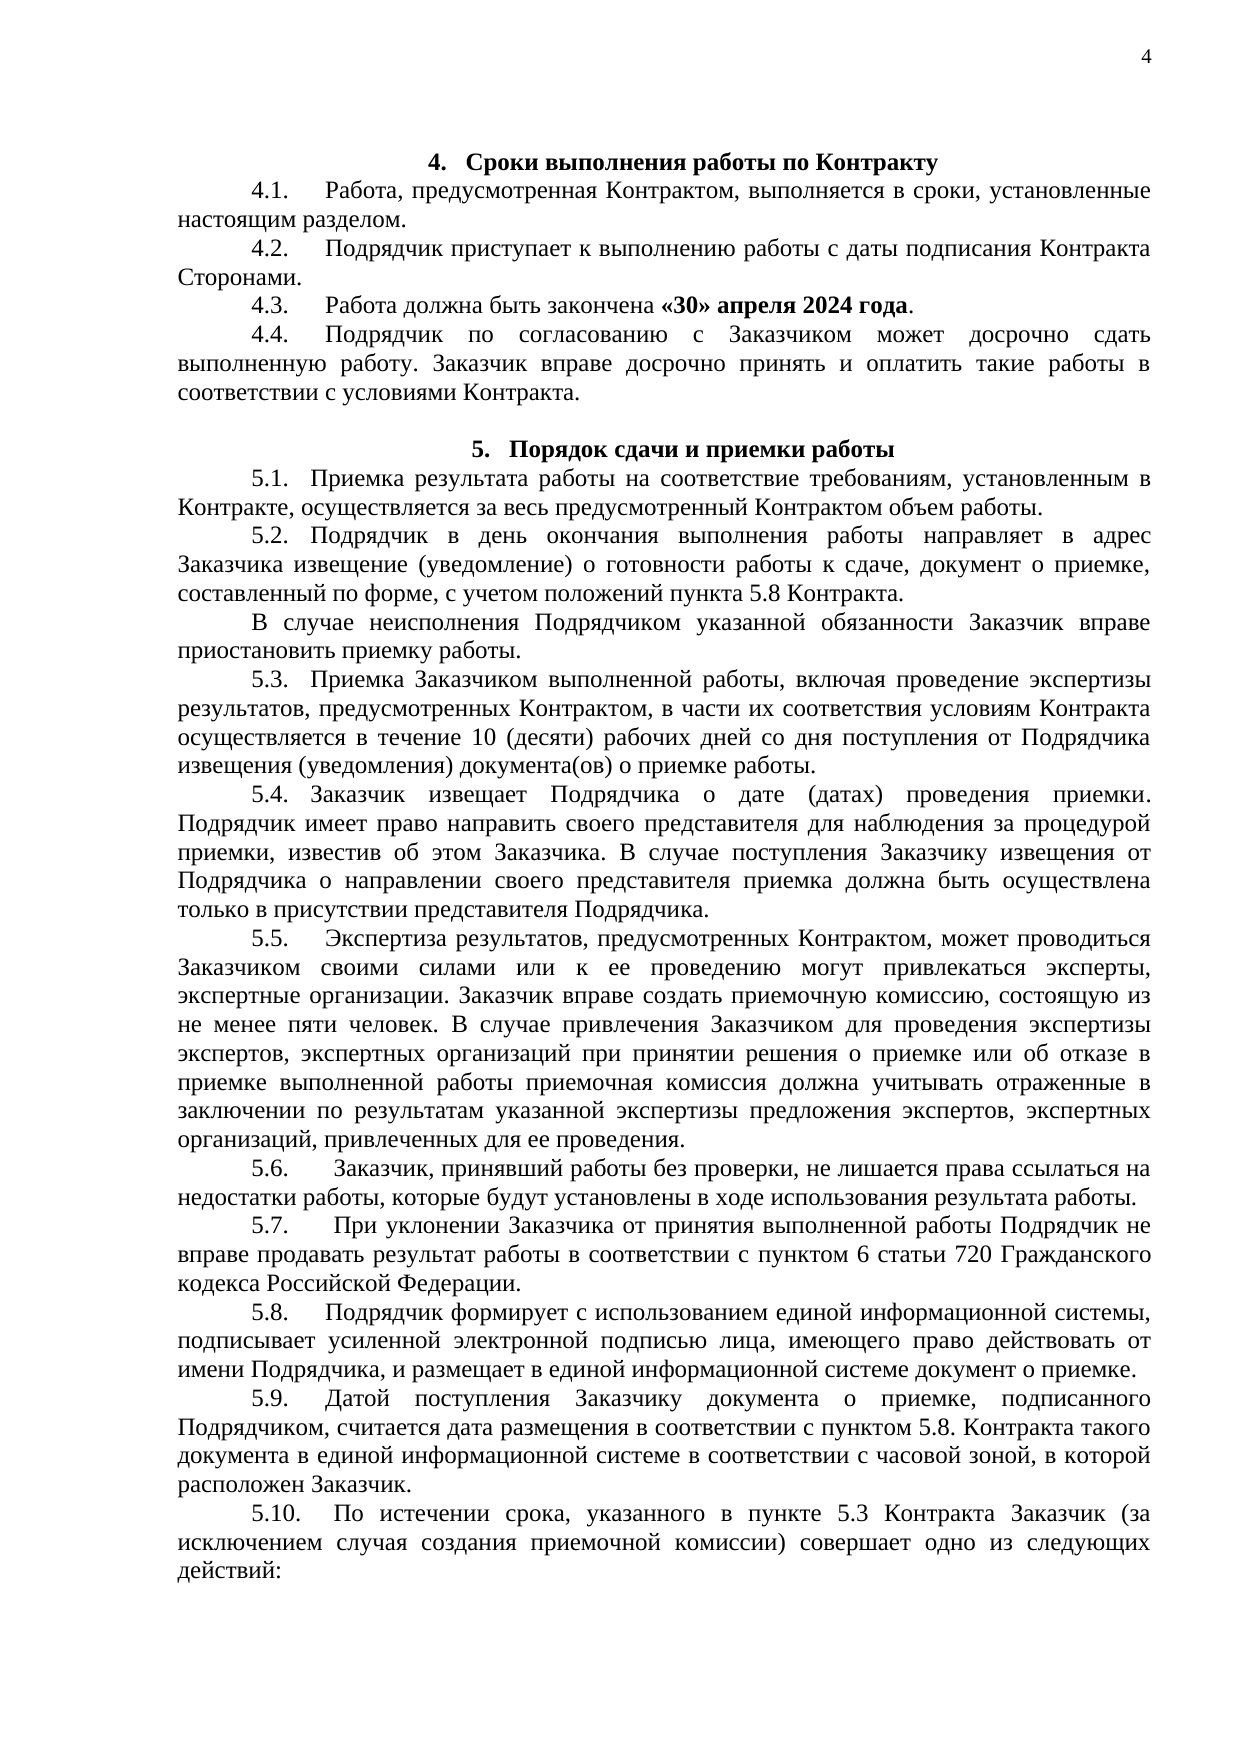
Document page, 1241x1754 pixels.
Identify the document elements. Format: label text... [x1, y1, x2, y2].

list Работа, предусмотренная Контрактом, выполняется в сроки, установленные настоящим разделом. [177, 176, 1152, 233]
text В случае неисполнения Подрядчиком указанной обязанности Заказчик вправе приостановить приемку работы. [177, 607, 1152, 664]
list Заказчик, принявший работы без проверки, не лишается права ссылаться на недостатки работы, которые будут установлены в ходе использования результата работы. [177, 1153, 1152, 1211]
list Датой поступления Заказчику документа о приемке, подписанного Подрядчиком, считается дата размещения в соответствии с пунктом 5.8. Контракта такого документа в единой информационной системе в соответствии с часовой зоной, в которой расположен Заказчик. [177, 1383, 1152, 1498]
list Заказчик извещает Подрядчика о дате (датах) проведения приемки. Подрядчик имеет право направить своего представителя для наблюдения за процедурой приемки, известив об этом Заказчика. В случае поступления Заказчику извещения от Подрядчика о направлении своего представителя приемка должна быть осуществлена только в присутствии представителя Подрядчика. [177, 779, 1152, 923]
list Подрядчик по согласованию с Заказчиком может досрочно сдать выполненную работу. Заказчик вправе досрочно принять и оплатить такие работы в соответствии с условиями Контракта. [177, 319, 1152, 406]
list Подрядчик формирует с использованием единой информационной системы, подписывает усиленной электронной подписью лица, имеющего право действовать от имени Подрядчика, и размещает в единой информационной системе документ о приемке. [177, 1297, 1152, 1383]
list Экспертиза результатов, предусмотренных Контрактом, может проводиться Заказчиком своими силами или к ее проведению могут привлекаться эксперты, экспертные организации. Заказчик вправе создать приемочную комиссию, состоящую из не менее пяти человек. В случае привлечения Заказчиком для проведения экспертизы экспертов, экспертных организаций при принятии решения о приемке или об отказе в приемке выполненной работы приемочная комиссия должна учитывать отраженные в заключении по результатам указанной экспертизы предложения экспертов, экспертных организаций, привлеченных для ее проведения. [177, 923, 1152, 1153]
subtitle Порядок сдачи и приемки работы [215, 434, 1152, 463]
list Приемка результата работы на соответствие требованиям, установленным в Контракте, осуществляется за весь предусмотренный Контрактом объем работы. [177, 463, 1152, 521]
list По истечении срока, указанного в пункте 5.3 Контракта Заказчик (за исключением случая создания приемочной комиссии) совершает одно из следующих действий: [177, 1498, 1152, 1584]
subtitle Сроки выполнения работы по Контракту [215, 147, 1152, 176]
list Приемка Заказчиком выполненной работы, включая проведение экспертизы результатов, предусмотренных Контрактом, в части их соответствия условиям Контракта осуществляется в течение 10 (десяти) рабочих дней со дня поступления от Подрядчика извещения (уведомления) документа(ов) о приемке работы. [177, 664, 1152, 779]
list Работа должна быть закончена «30» апреля 2024 года. [177, 291, 1152, 319]
list Подрядчик в день окончания выполнения работы направляет в адрес Заказчика извещение (уведомление) о готовности работы к сдаче, документ о приемке, составленный по форме, с учетом положений пункта 5.8 Контракта. [177, 521, 1152, 607]
list Подрядчик приступает к выполнению работы с даты подписания Контракта Сторонами. [177, 233, 1152, 291]
list При уклонении Заказчика от принятия выполненной работы Подрядчик не вправе продавать результат работы в соответствии с пунктом 6 статьи 720 Гражданского кодекса Российской Федерации. [177, 1211, 1152, 1297]
